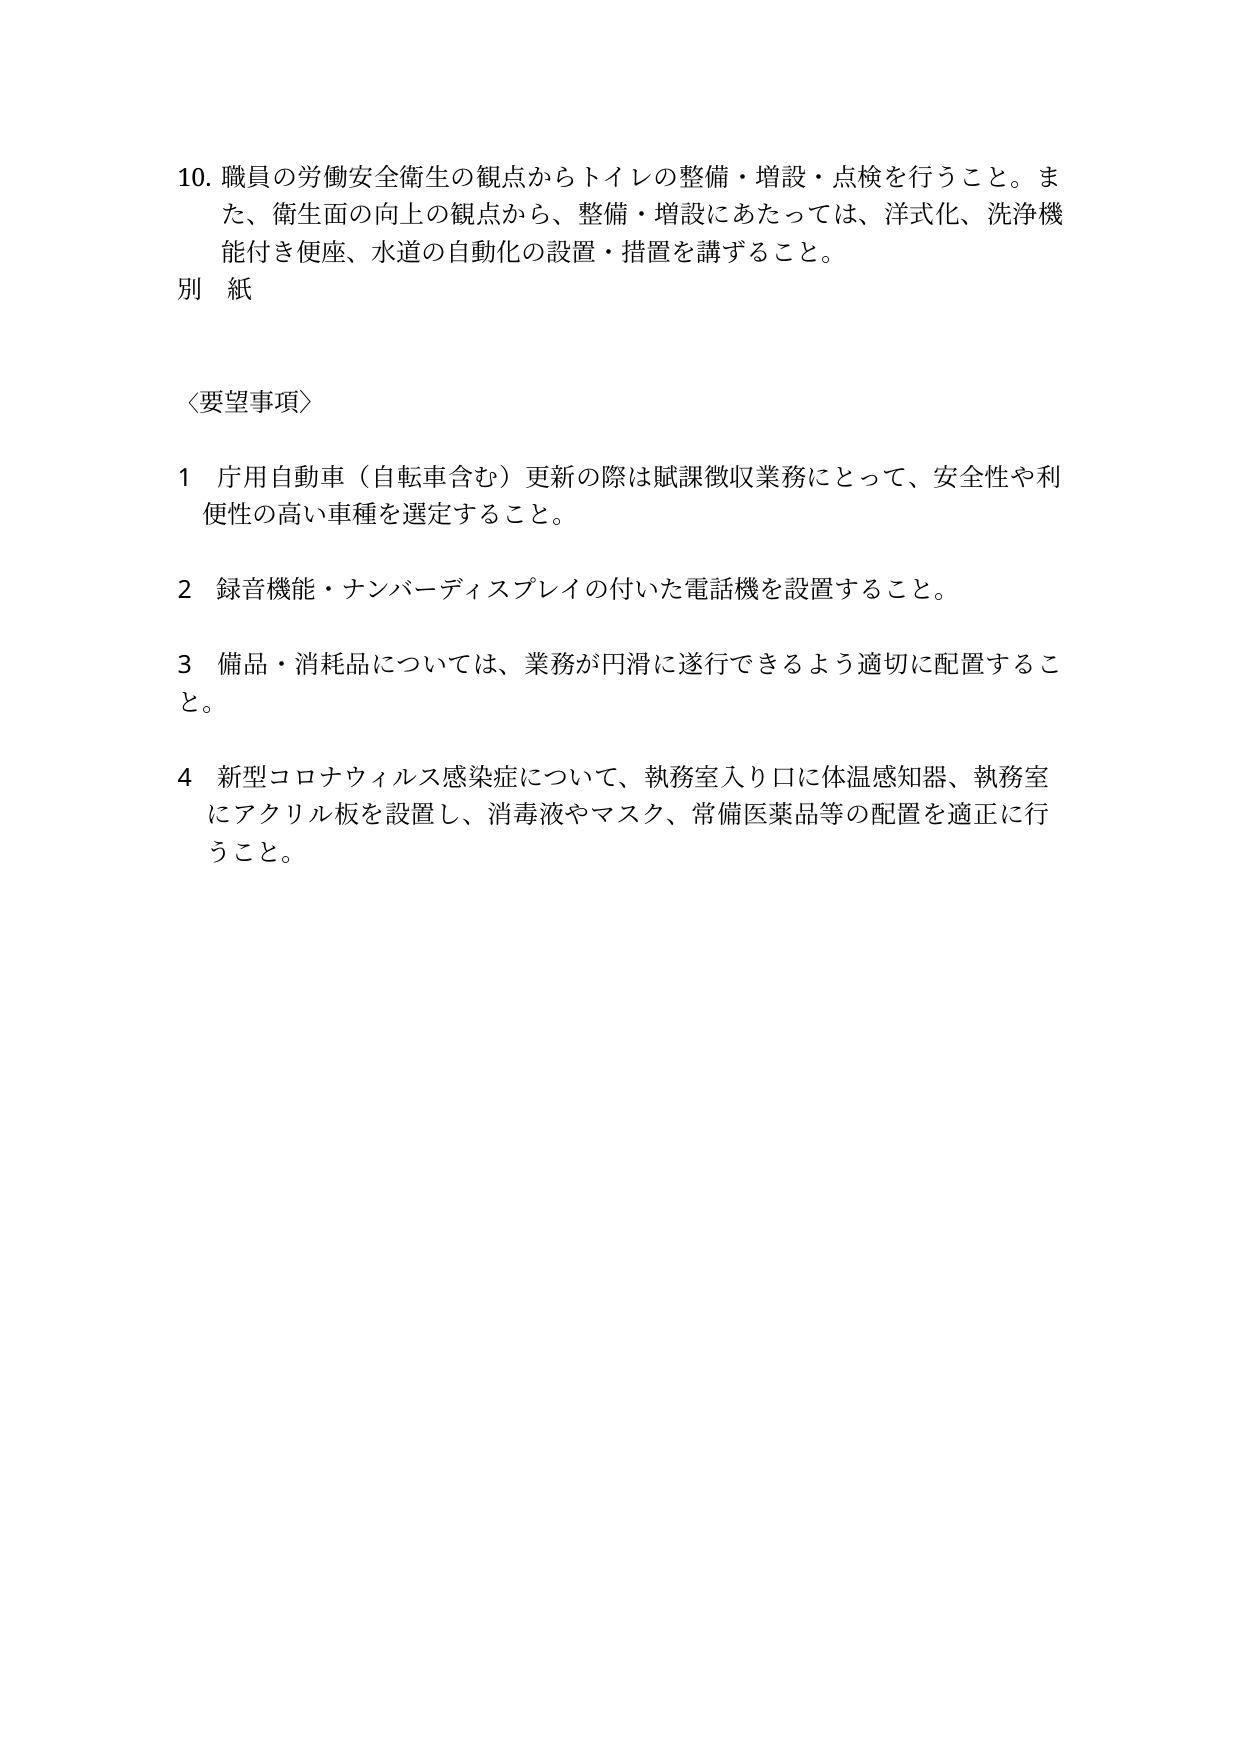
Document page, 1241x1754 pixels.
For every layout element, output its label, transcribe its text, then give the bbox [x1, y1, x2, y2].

text 別 紙 [177, 269, 1063, 306]
text 4 新型コロナウィルス感染症について、執務室入り口に体温感知器、執務室にアクリル板を設置し、消毒液やマスク、常備医薬品等の配置を適正に行うこと。 [177, 756, 1050, 869]
text 3 備品・消耗品については、業務が円滑に遂行できるよう適切に配置すること。 [177, 644, 1063, 719]
text 1 庁用自動車（自転車含む）更新の際は賦課徴収業務にとって、安全性や利便性の高い車種を選定すること。 [177, 456, 1063, 531]
list 職員の労働安全衛生の観点からトイレの整備・増設・点検を行うこと。また、衛生面の向上の観点から、整備・増設にあたっては、洋式化、洗浄機能付き便座、水道の自動化の設置・措置を講ずること。 [177, 156, 1063, 269]
text 2 録音機能・ナンバーディスプレイの付いた電話機を設置すること。 [177, 569, 1063, 606]
text 〈要望事項〉 [177, 381, 1063, 419]
